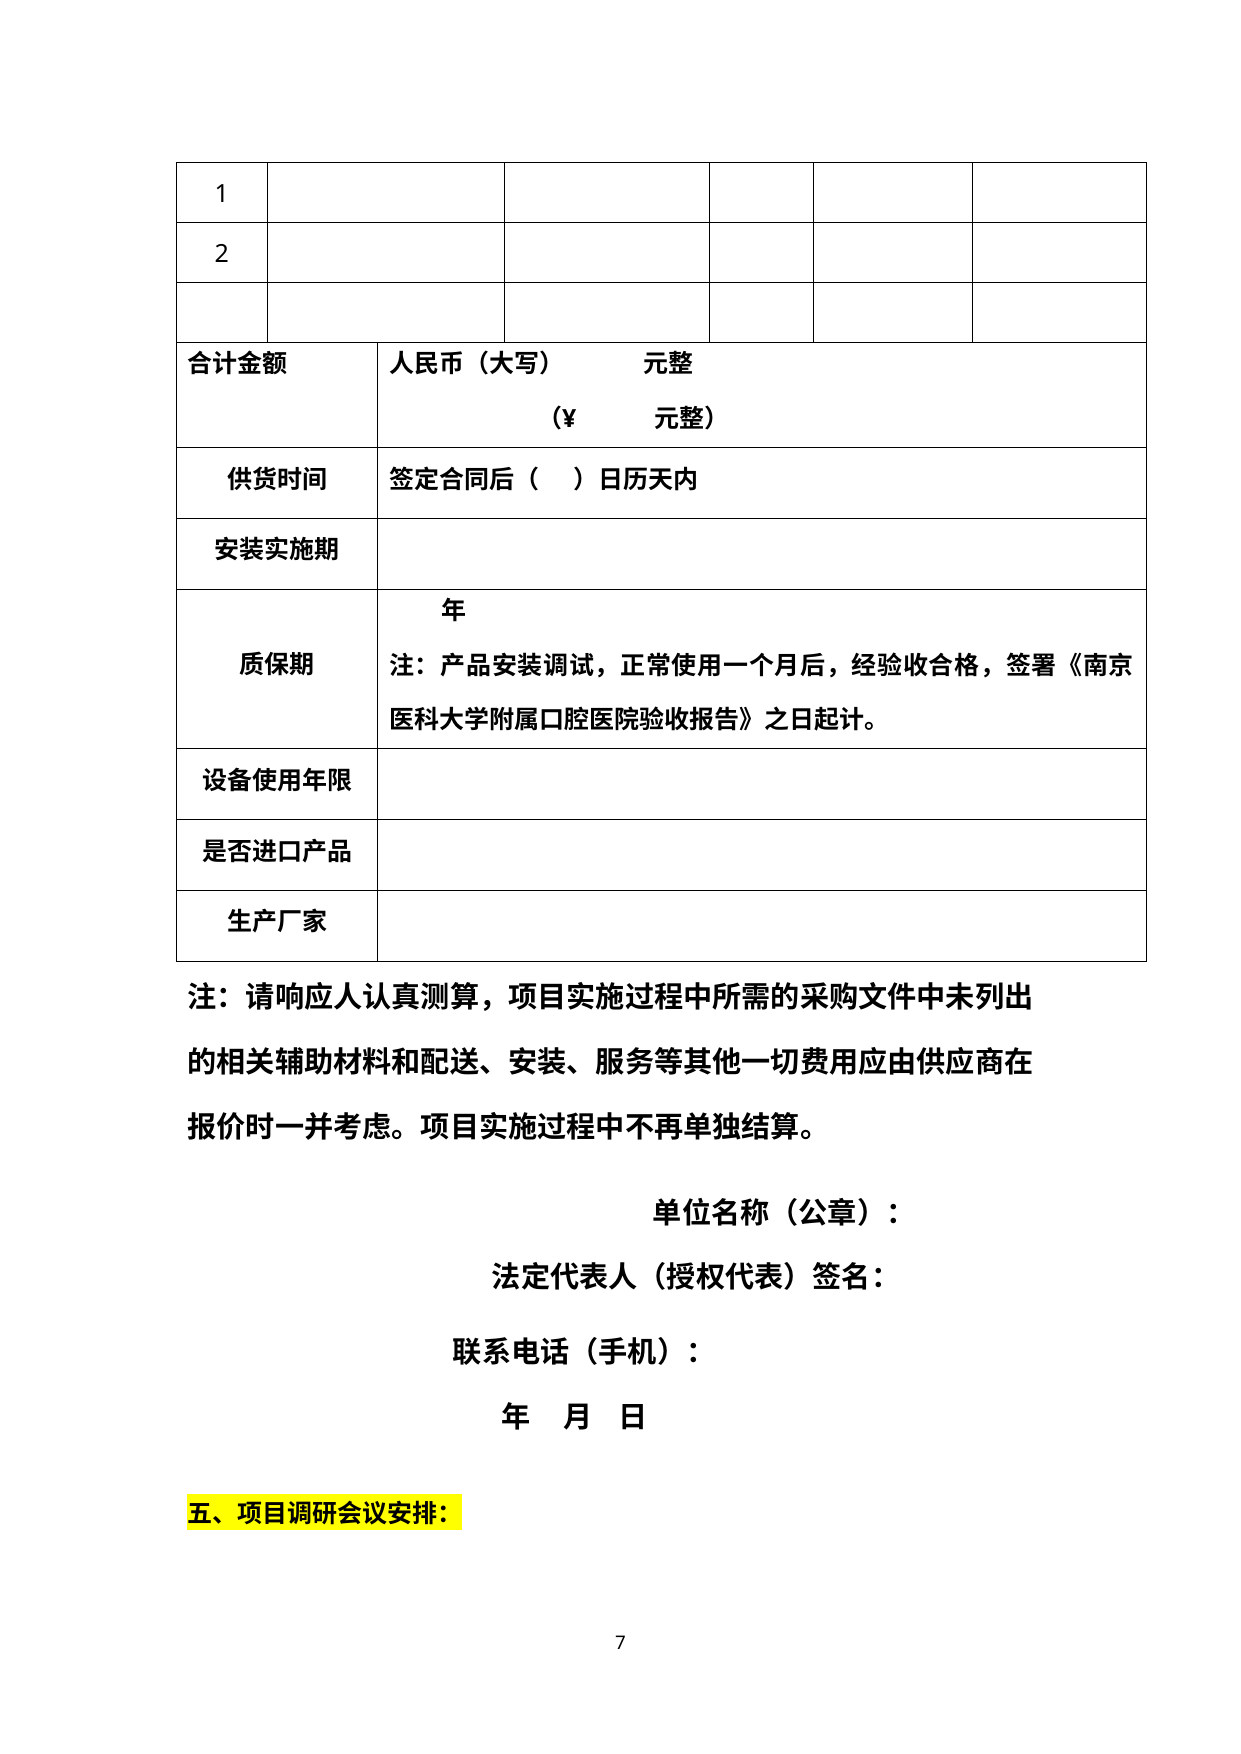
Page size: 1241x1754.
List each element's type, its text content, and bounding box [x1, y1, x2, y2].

table_cell [973, 223, 1146, 282]
table_cell 质保期 [177, 590, 377, 748]
table_cell [505, 163, 709, 222]
table_cell [378, 749, 1146, 819]
table_cell [814, 223, 972, 282]
table_cell 合计金额 [177, 343, 377, 447]
table_cell [268, 163, 504, 222]
table_cell 供货时间 [177, 448, 377, 518]
table_cell [378, 519, 1146, 589]
table_cell [378, 820, 1146, 890]
table_cell [710, 163, 813, 222]
text 联系电话（手机）： [187, 1317, 1053, 1382]
table_cell [973, 283, 1146, 342]
table_cell [814, 283, 972, 342]
table_cell 是否进口产品 [177, 820, 377, 890]
table_cell [505, 283, 709, 342]
table_cell 生产厂家 [177, 891, 377, 961]
table_cell [973, 163, 1146, 222]
table_cell 1 [177, 163, 267, 222]
table_cell [710, 223, 813, 282]
table_cell [268, 223, 504, 282]
text 单位名称（公章）： [187, 1190, 1053, 1232]
table_cell 2 [177, 223, 267, 282]
table_cell [268, 283, 504, 342]
text 五、项目调研会议安排： [187, 1479, 1053, 1544]
table_cell [814, 163, 972, 222]
table_cell 年 注：产品安装调试，正常使用一个月后，经验收合格，签署《南京医科大学附属口腔医院验收报告》之日起计。 [378, 590, 1146, 748]
text 注：请响应人认真测算，项目实施过程中所需的采购文件中未列出的相关辅助材料和配送、安装、服务等其他一切费用应由供应商在报价时一并考虑。项目实施过程中不再单独结算。 [187, 962, 1053, 1157]
table_cell [710, 283, 813, 342]
table_cell 安装实施期 [177, 519, 377, 589]
table_cell 设备使用年限 [177, 749, 377, 819]
table_cell [505, 223, 709, 282]
table_cell 签定合同后（ ）日历天内 [378, 448, 1146, 518]
text 年 月 日 [187, 1382, 1053, 1447]
text 法定代表人（授权代表）签名： [187, 1254, 1053, 1296]
table_cell [378, 891, 1146, 961]
table_cell [177, 283, 267, 342]
table_cell 人民币（大写） 元整 （¥ 元整） [378, 343, 1146, 447]
